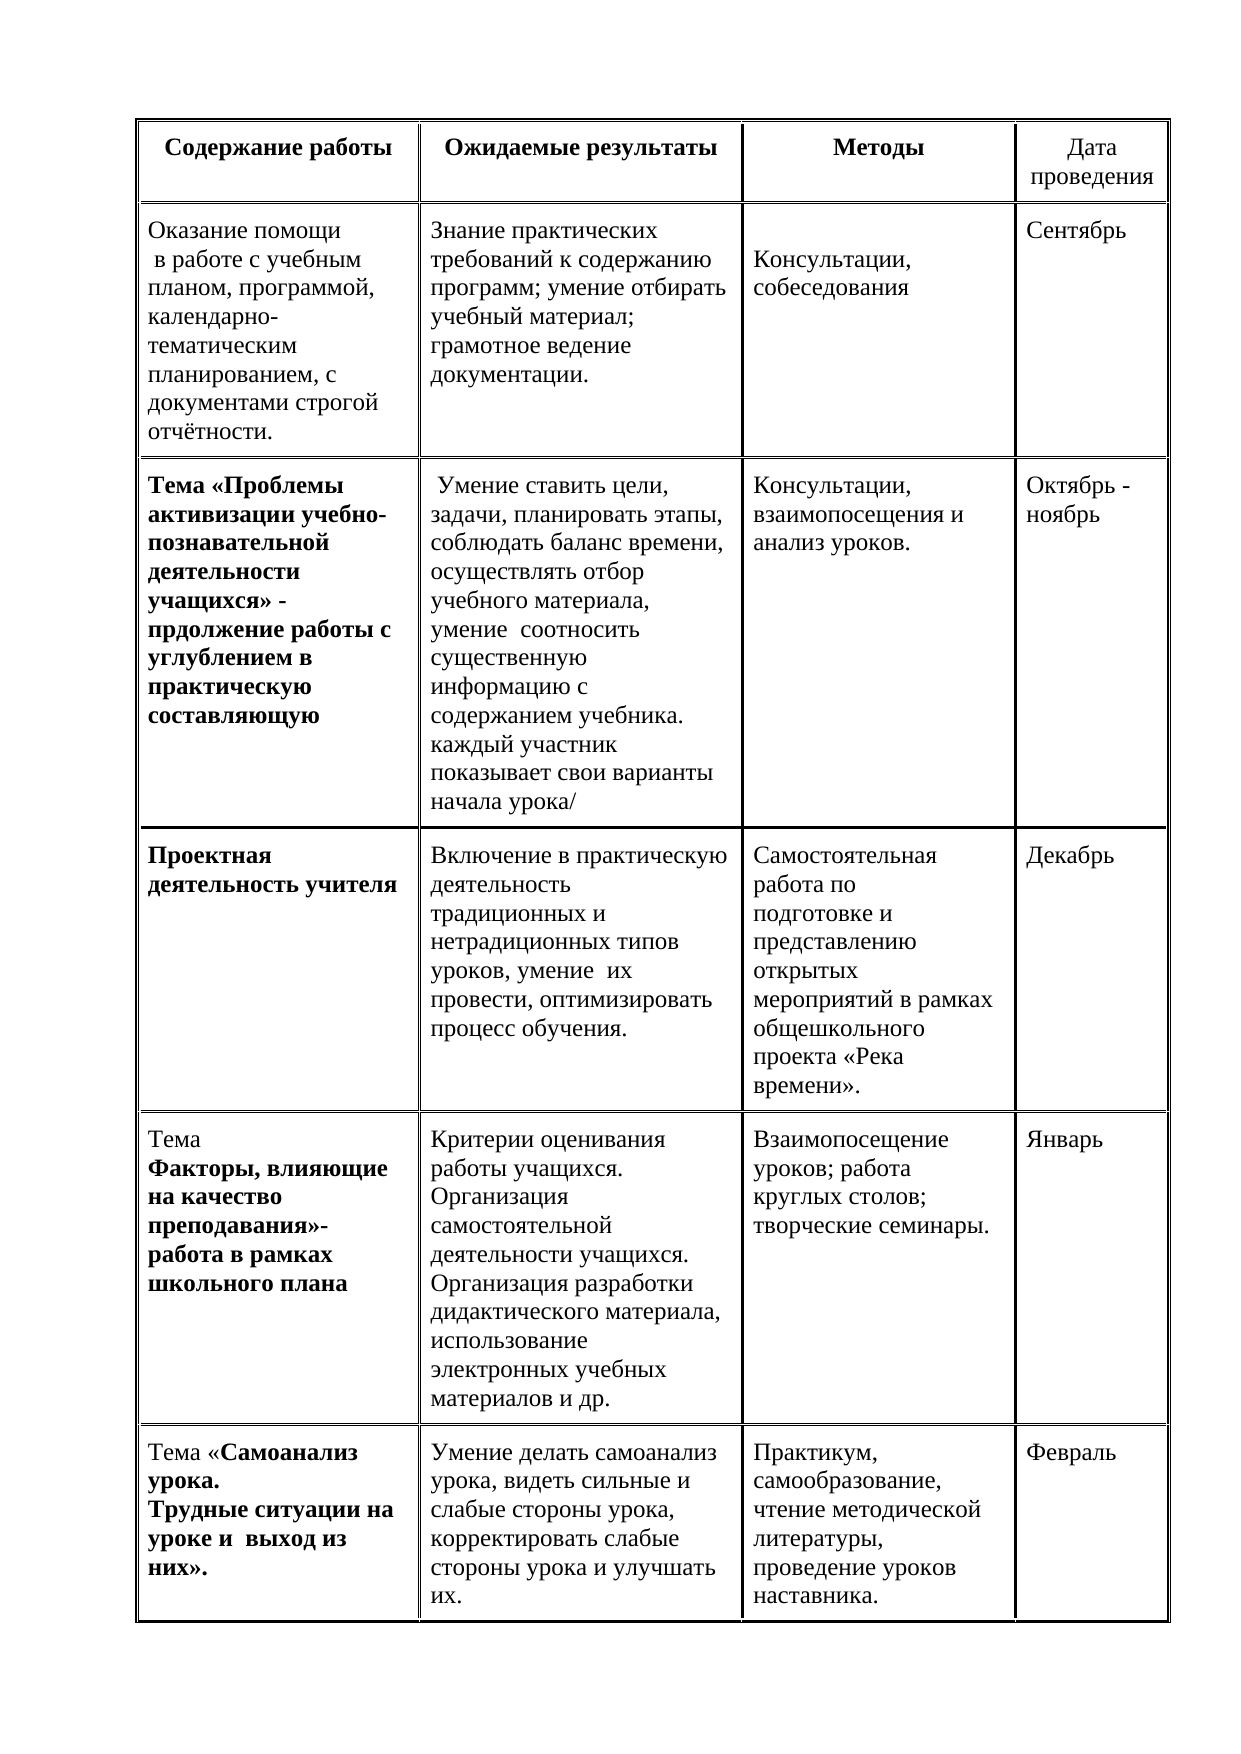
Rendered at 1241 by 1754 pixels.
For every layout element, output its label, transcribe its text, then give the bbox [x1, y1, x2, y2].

table_cell Умение ставить цели, задачи, планировать этапы, соблюдать баланс времени, осуществлять отбор учебного материала, умение соотносить существенную информацию с содержанием учебника. каждый участник показывает свои варианты начала урока/ [421, 459, 741, 826]
table_cell Декабрь [1017, 826, 1167, 1110]
table_cell Критерии оценивания работы учащихся. Организация самостоятельной деятельности учащихся. Организация разработки дидактического материала, использование электронных учебных материалов и др. [421, 1113, 741, 1422]
table_cell Тема Факторы, влияющие на качество преподавания»- работа в рамках школьного плана [137, 1110, 419, 1422]
table_cell Сентябрь [1015, 201, 1169, 456]
table_cell Включение в практическую деятельность традиционных и нетрадиционных типов уроков, умение их провести, оптимизировать процесс обучения. [421, 829, 741, 1110]
table_cell Взаимопосещение уроков; работа круглых столов; творческие семинары. [744, 1113, 1014, 1422]
table_cell Январь [1015, 1110, 1169, 1422]
table_cell Проектная деятельность учителя [139, 826, 418, 1110]
table_cell Оказание помощи в работе с учебным планом, программой, календарно-тематическим планированием, с документами строгой отчётности. [137, 201, 419, 456]
table_cell Консультации, собеседования [744, 204, 1014, 456]
table_cell Октябрь - ноябрь [1015, 456, 1169, 826]
table_cell Консультации, взаимопосещения и анализ уроков. [744, 459, 1014, 826]
table_cell Февраль [1015, 1423, 1168, 1620]
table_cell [742, 1426, 1015, 1620]
table_cell Самостоятельная работа по подготовке и представлению открытых мероприятий в рамках общешкольного проекта «Река времени». [744, 829, 1014, 1110]
table_header Дата проведения [1015, 122, 1167, 201]
table_header Содержание работы [139, 122, 419, 201]
table_header Ожидаемые результаты [420, 120, 742, 201]
table_header Методы [742, 122, 1015, 201]
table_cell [139, 1423, 419, 1620]
table_cell Тема «Проблемы активизации учебно-познавательной деятельности учащихся» - прдолжение работы с углублением в практическую составляющую [137, 456, 419, 826]
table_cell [420, 1426, 742, 1620]
table_cell Знание практических требований к содержанию программ; умение отбирать учебный материал; грамотное ведение документации. [421, 204, 741, 456]
